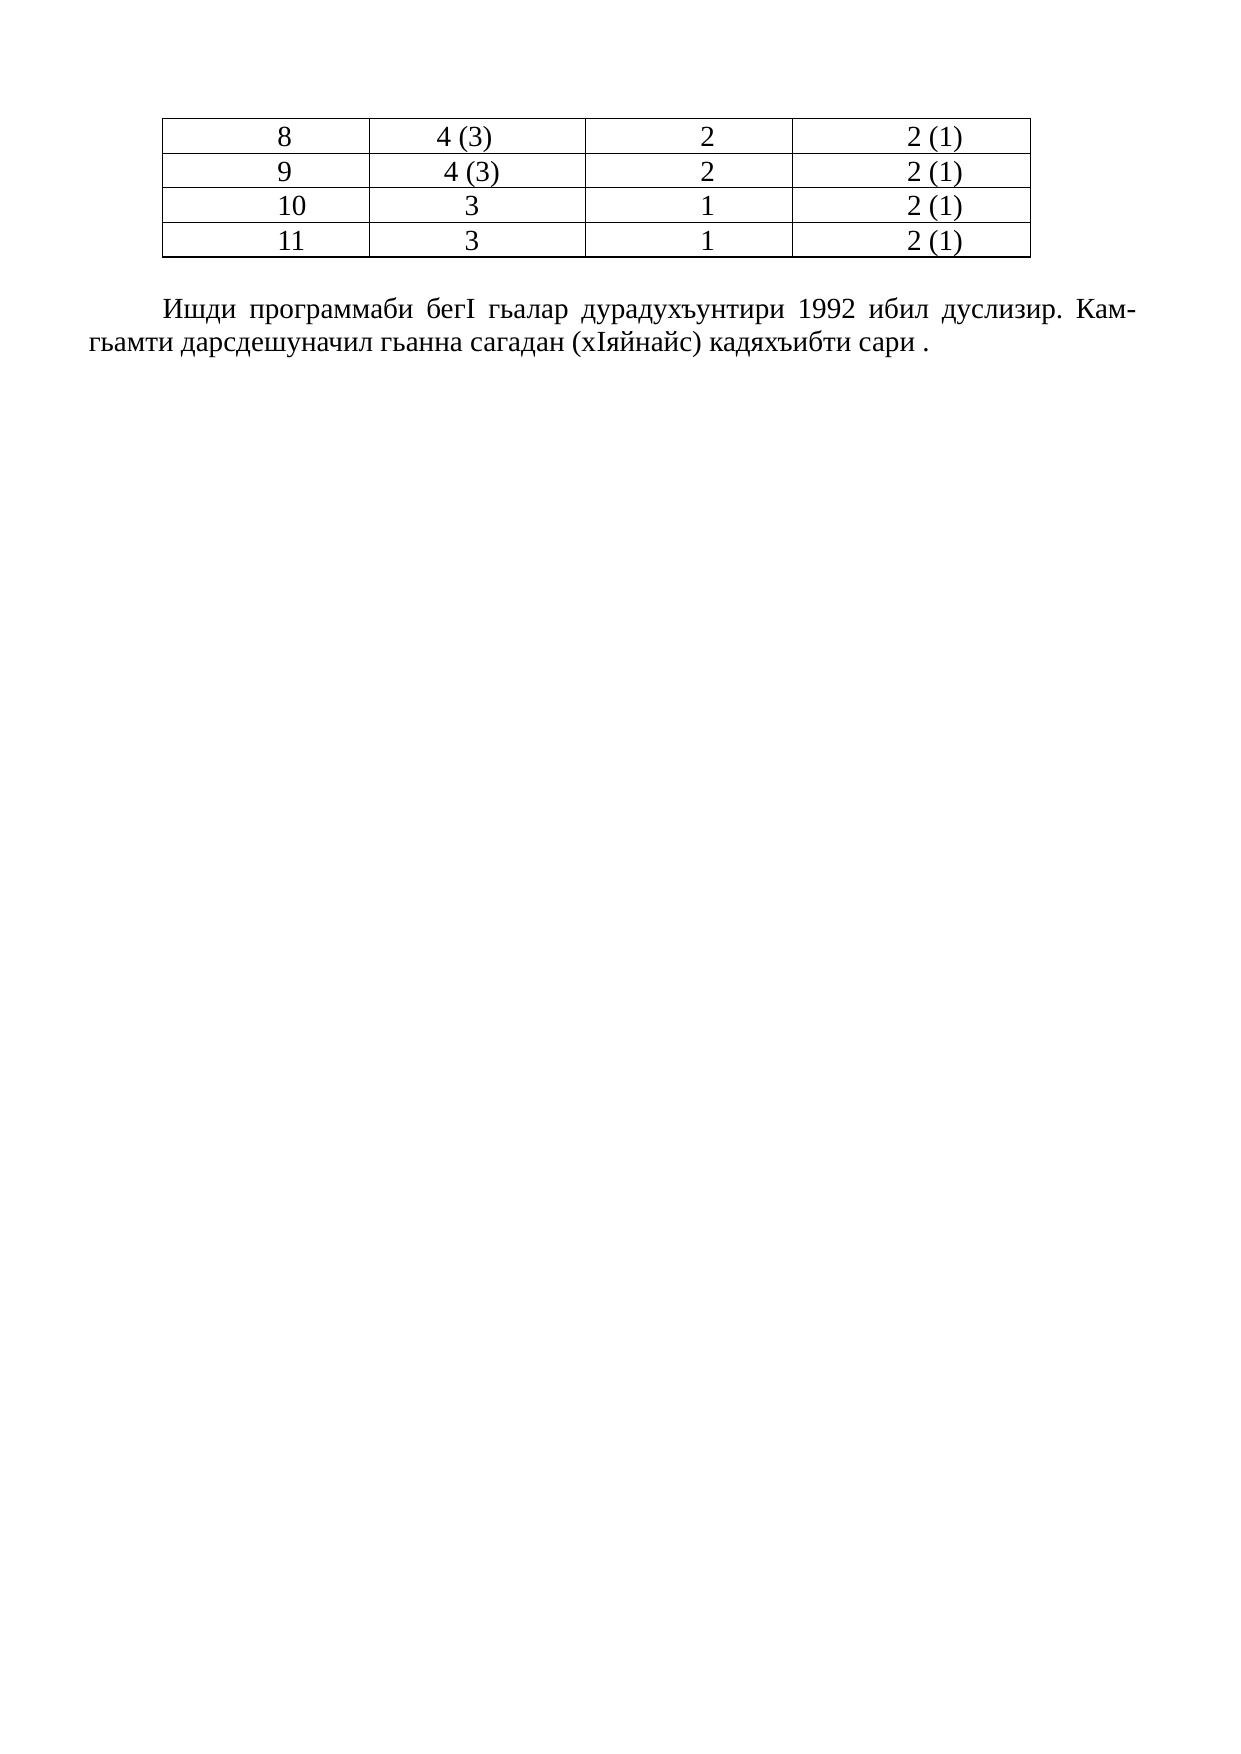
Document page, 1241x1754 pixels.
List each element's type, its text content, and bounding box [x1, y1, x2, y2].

table_cell 9 [163, 154, 369, 187]
table_cell 3 [370, 223, 585, 256]
table_cell 3 [370, 188, 585, 222]
table_cell 2 (1) [793, 119, 1030, 153]
table_cell 2 (1) [793, 223, 1030, 256]
table_cell 1 [586, 223, 792, 256]
table_cell 4 (3) [370, 119, 585, 153]
table_cell 11 [163, 223, 369, 256]
table_cell 8 [163, 119, 369, 153]
table_cell 2 (1) [793, 154, 1030, 187]
table_cell 1 [586, 188, 792, 222]
table_cell 2 (1) [793, 188, 1030, 222]
table_cell 4 (3) [370, 154, 585, 187]
text Ишди программаби бегI гьалар дурадухъунтири 1992 ибил дуслизир. Кам-гьамти дарсдешуначил гьанна сагадан (хIяйнайс) кадяхъибти сари . [88, 291, 1137, 358]
table_cell 2 [586, 154, 792, 187]
table_cell 10 [163, 188, 369, 222]
table_cell 2 [586, 119, 792, 153]
